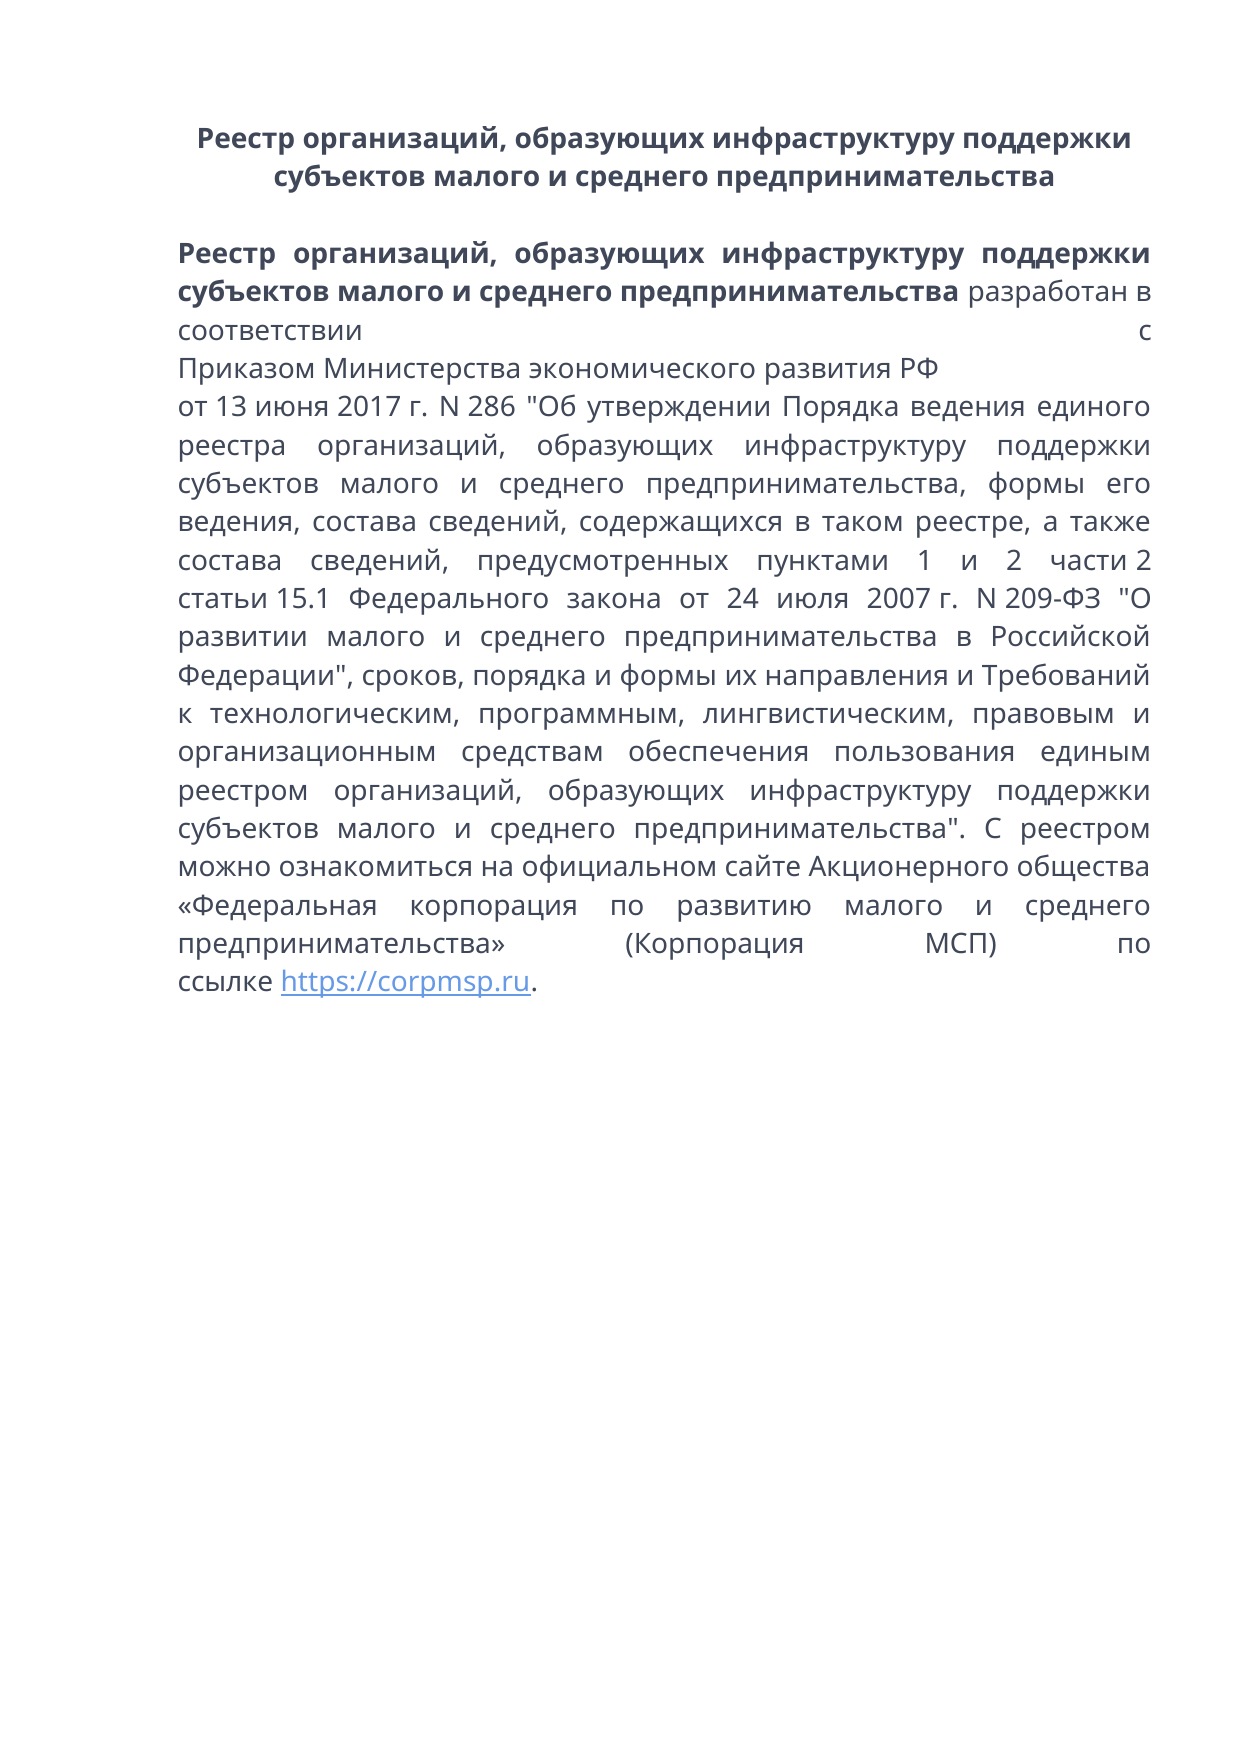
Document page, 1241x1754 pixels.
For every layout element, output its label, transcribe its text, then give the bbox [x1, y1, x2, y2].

text Реестр организаций, образующих инфраструктуру поддержки субъектов малого и среднего предпринимательства разработан в соответствии с Приказом Министерства экономического развития РФ от 13 июня 2017 г. N 286 "Об утверждении Порядка ведения единого реестра организаций, образующих инфраструктуру поддержки субъектов малого и среднего предпринимательства, формы его ведения, состава сведений, содержащихся в таком реестре, а также состава сведений, предусмотренных пунктами 1 и 2 части 2 статьи 15.1 Федерального закона от 24 июля 2007 г. N 209-ФЗ "О развитии малого и среднего предпринимательства в Российской Федерации", сроков, порядка и формы их направления и Требований к технологическим, программным, лингвистическим, правовым и организационным средствам обеспечения пользования единым реестром организаций, образующих инфраструктуру поддержки субъектов малого и среднего предпринимательства". С реестром можно ознакомиться на официальном сайте Акционерного общества «Федеральная корпорация по развитию малого и среднего предпринимательства» (Корпорация МСП) по ссылке https://corpmsp.ru. [177, 233, 1152, 1000]
text Реестр организаций, образующих инфраструктуру поддержки субъектов малого и среднего предпринимательства [177, 118, 1152, 195]
